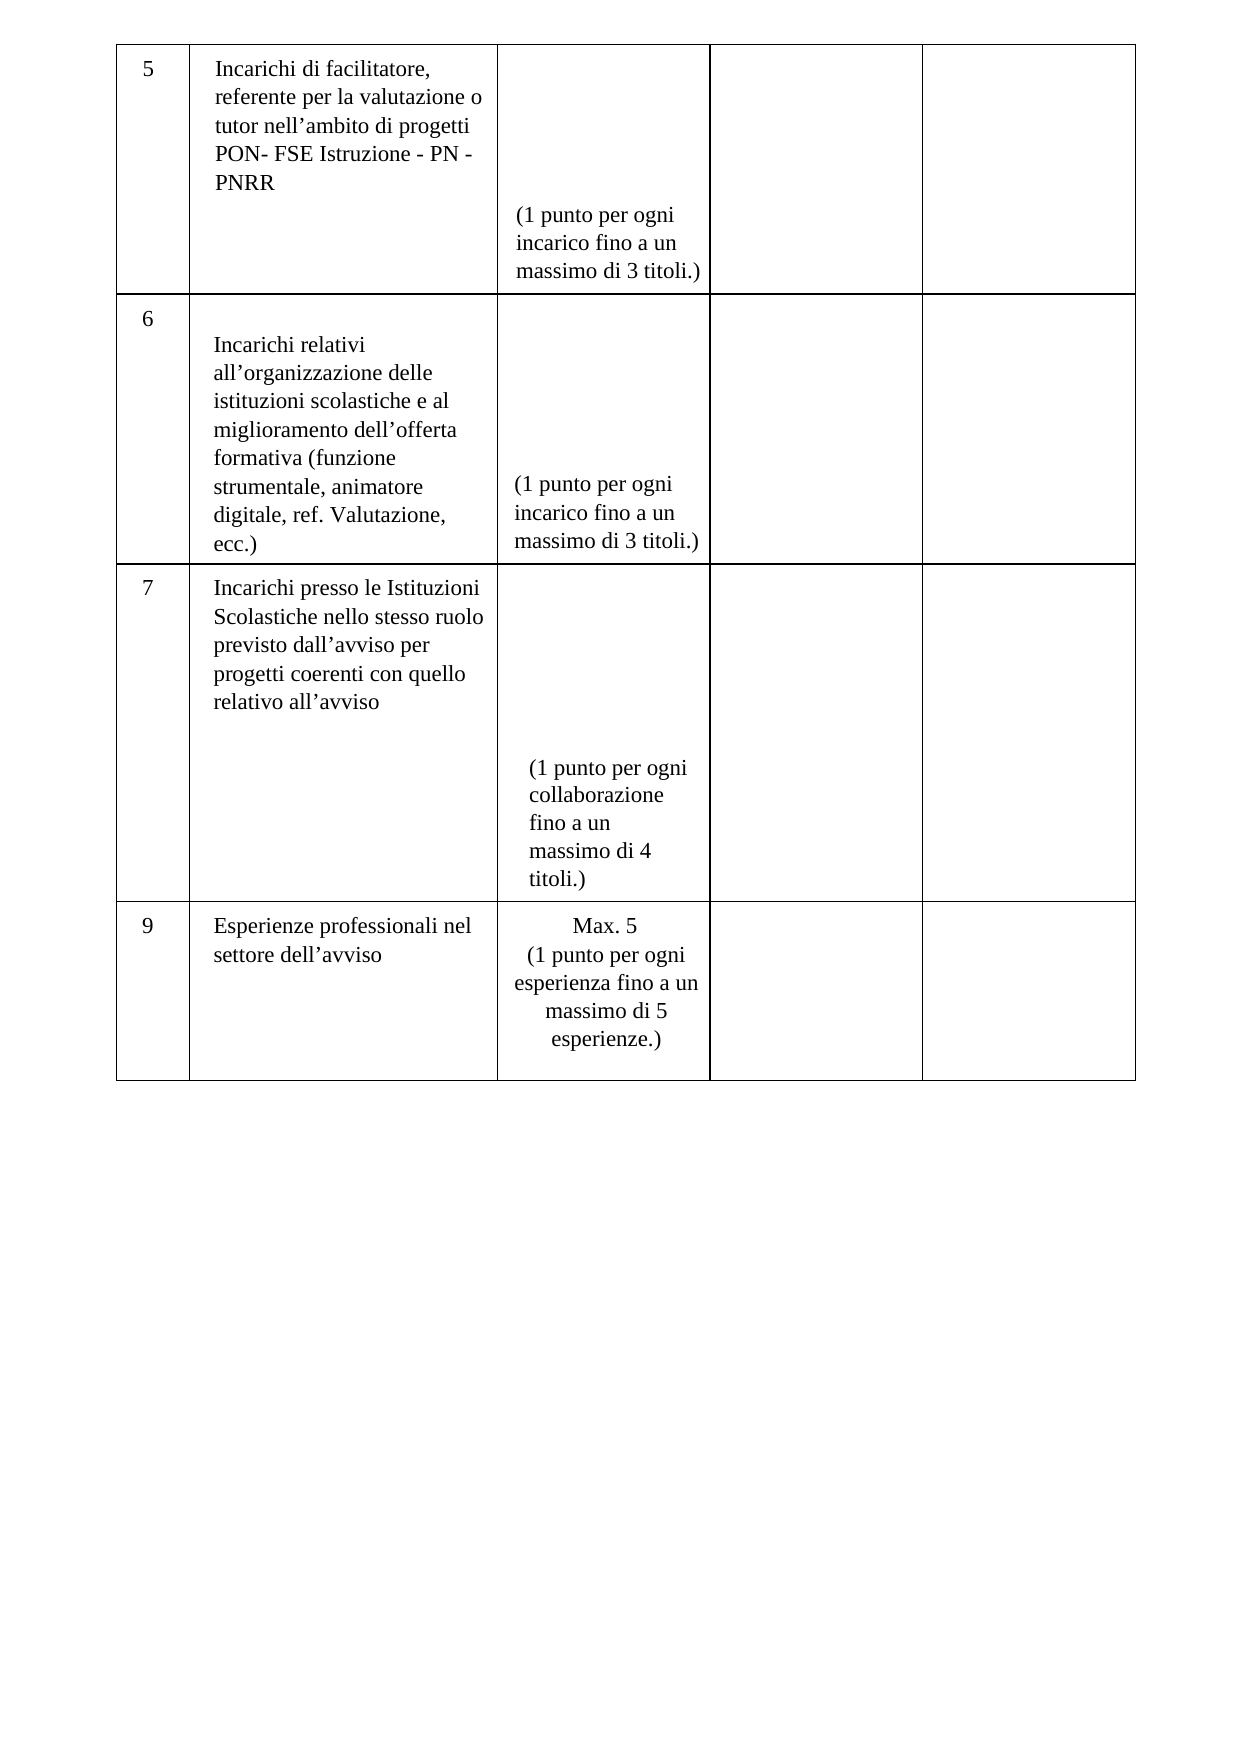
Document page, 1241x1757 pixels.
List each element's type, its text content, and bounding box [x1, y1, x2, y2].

table_cell (1 punto per ogni collaborazione fino a un massimo di 4 titoli.) [498, 565, 709, 901]
table_header [711, 45, 922, 293]
table_cell 6 [117, 295, 189, 563]
table_cell Incarichi presso le Istituzioni Scolastiche nello stesso ruolo previsto dall’avviso per progetti coerenti con quello relativo all’avviso [190, 565, 497, 901]
table_cell 9 [117, 902, 189, 1080]
table_cell Incarichi relativi all’organizzazione delle istituzioni scolastiche e al miglioramento dell’offerta formativa (funzione strumentale, animatore digitale, ref. Valutazione, ecc.) [190, 295, 497, 563]
table_header [923, 45, 1135, 293]
table_header 5 [117, 45, 189, 293]
table_cell 7 [117, 565, 189, 901]
table_cell [923, 565, 1135, 901]
table_cell (1 punto per ogni incarico fino a un massimo di 3 titoli.) [498, 295, 709, 563]
table_header Incarichi di facilitatore, referente per la valutazione o tutor nell’ambito di progetti PON- FSE Istruzione - PN - PNRR [190, 45, 497, 293]
table_cell [711, 902, 922, 1080]
table_cell Esperienze professionali nel settore dell’avviso [190, 902, 497, 1080]
table_cell [711, 565, 922, 901]
table_cell [923, 295, 1135, 563]
table_header (1 punto per ogni incarico fino a un massimo di 3 titoli.) [498, 45, 709, 293]
table_cell [923, 902, 1135, 1080]
table_cell [711, 295, 922, 563]
table_cell Max. 5 (1 punto per ogni esperienza fino a un massimo di 5 esperienze.) [498, 902, 709, 1080]
